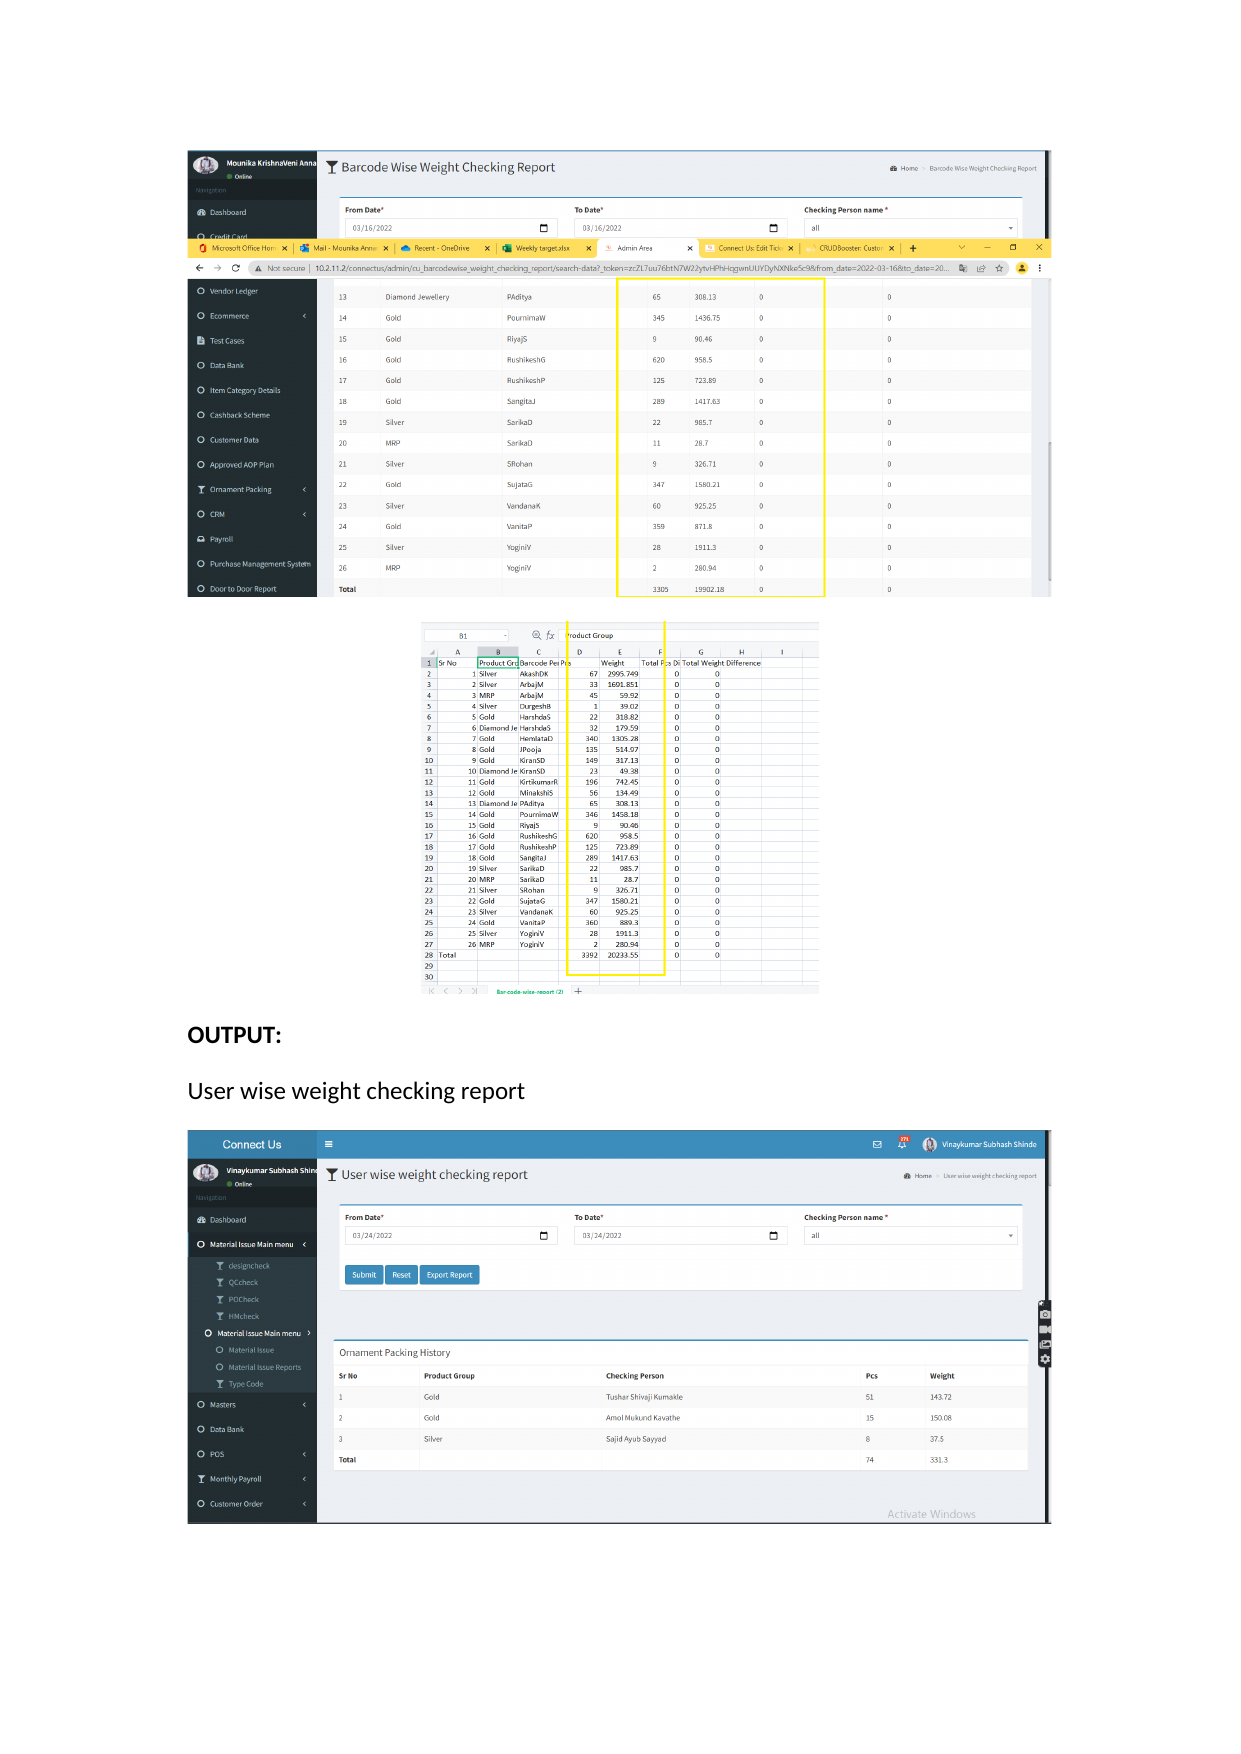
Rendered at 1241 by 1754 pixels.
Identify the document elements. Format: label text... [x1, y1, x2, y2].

picture [187, 1130, 1052, 1524]
text OUTPUT: [187, 1019, 1053, 1049]
text User wise weight checking report [187, 1075, 1053, 1105]
picture [421, 621, 820, 994]
picture [187, 150, 1052, 597]
